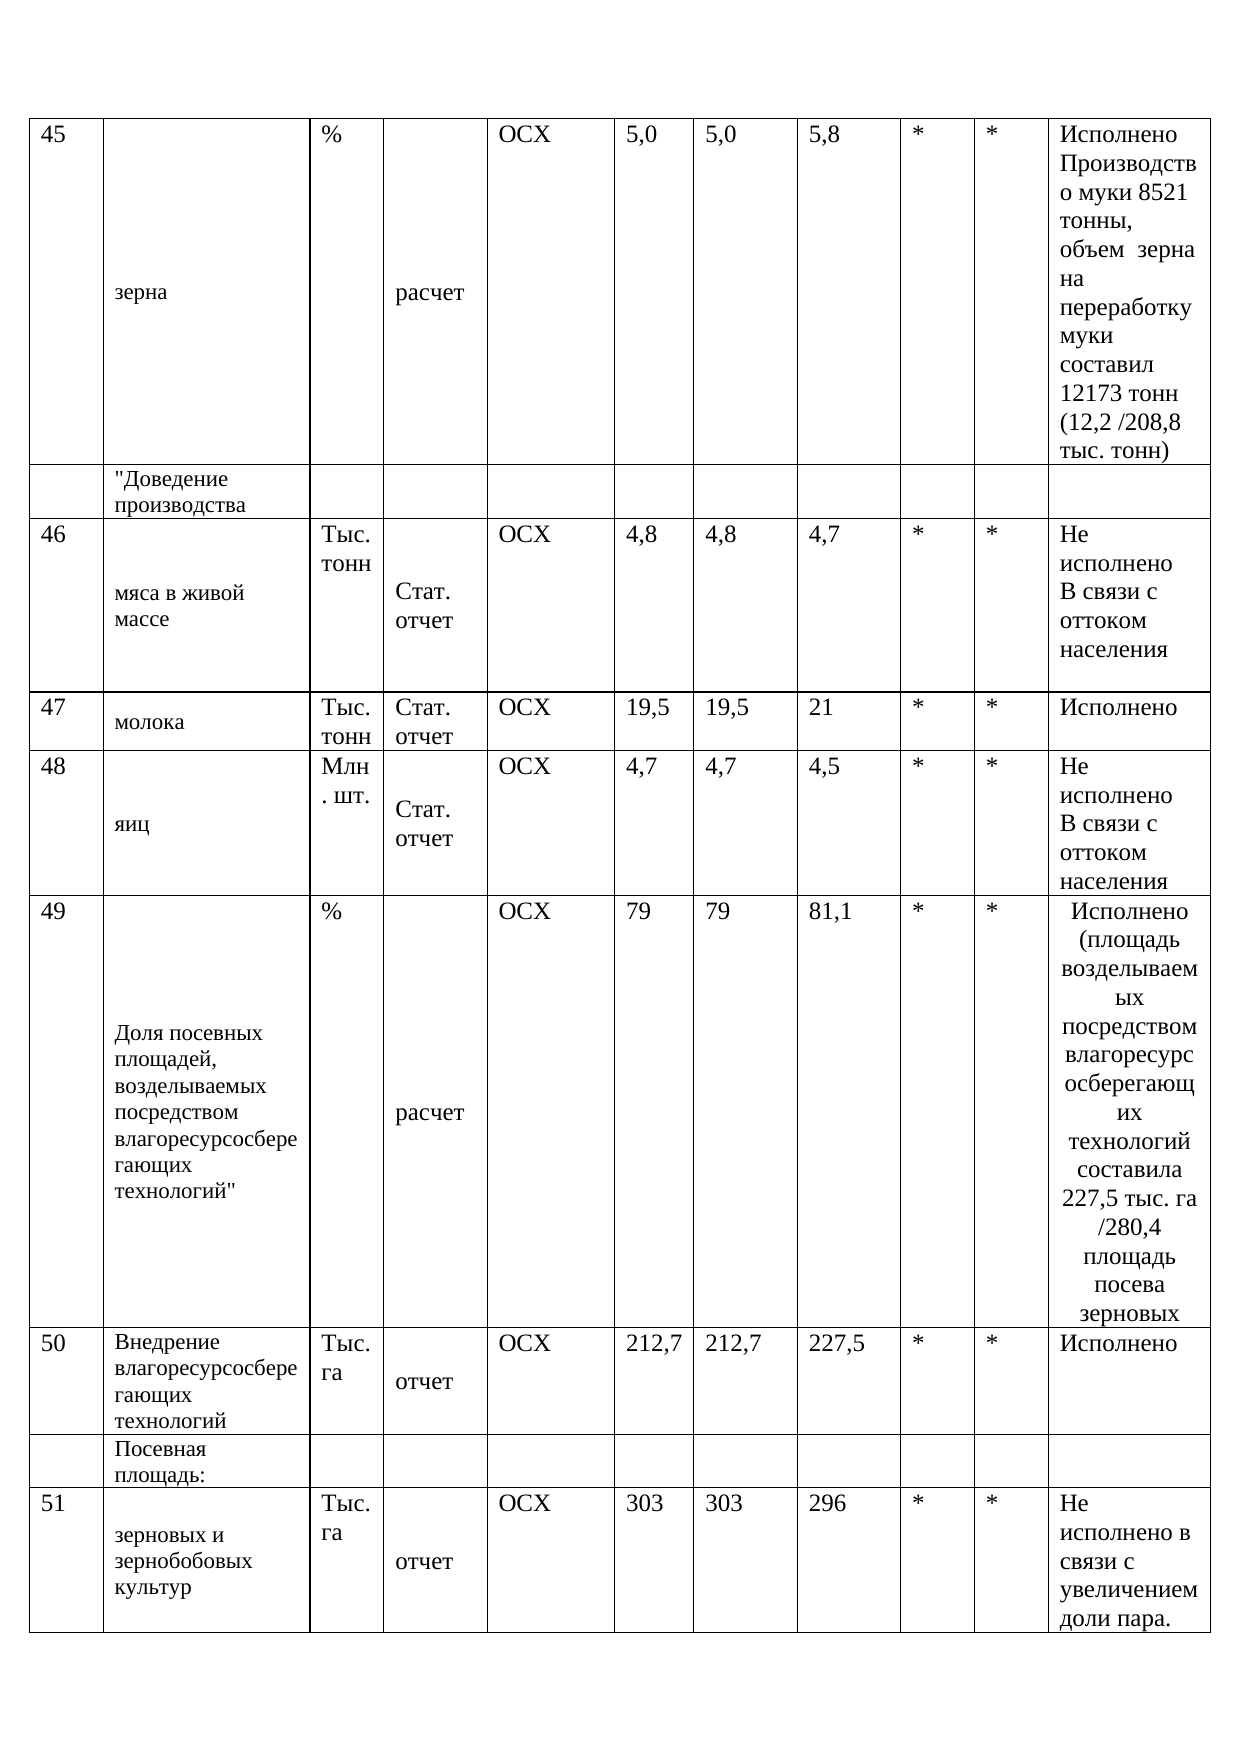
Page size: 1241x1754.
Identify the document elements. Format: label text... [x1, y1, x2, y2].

table_cell [798, 1435, 900, 1487]
table_cell Исполнено (площадь возделываемых посредством влагоресурсосберегающих технологий составила 227,5 тыс. га /280,4 площадь посева зерновых [1049, 896, 1210, 1327]
table_cell * [901, 119, 974, 464]
table_cell [975, 465, 1048, 518]
table_cell Исполнено Производство муки 8521 тонны, объем зерна на переработку муки составил 12173 тонн (12,2 /208,8 тыс. тонн) [1049, 119, 1210, 464]
table_cell % [311, 119, 383, 464]
table_cell Тыс.га [311, 1328, 383, 1433]
table_cell ОСХ [488, 896, 614, 1327]
table_cell [798, 465, 900, 518]
table_cell 4,7 [694, 751, 797, 895]
table_cell 227,5 [798, 1328, 900, 1433]
table_cell Доля посевных площадей, возделываемых посредством влагоресурсосберегающих технологий" [104, 896, 309, 1327]
table_cell 4,7 [798, 519, 900, 691]
table_cell * [901, 1328, 974, 1433]
table_cell Не исполнено в связи с увеличением доли пара. [1049, 1488, 1210, 1632]
table_cell * [901, 896, 974, 1327]
table_cell Тыс.га [311, 1488, 383, 1632]
table_cell 5,8 [798, 119, 900, 464]
table_cell 49 [30, 896, 103, 1327]
table_cell мяса в живой массе [104, 519, 309, 691]
table_cell 4,5 [798, 751, 900, 895]
table_cell [975, 1435, 1048, 1487]
table_cell отчет [384, 1488, 487, 1632]
table_cell 21 [798, 693, 900, 750]
table_cell % [311, 896, 383, 1327]
table_cell * [975, 1488, 1048, 1632]
table_cell [311, 1435, 383, 1487]
table_cell ОСХ [488, 1488, 614, 1632]
table_cell Внедрение влагоресурсосберегающих технологий [104, 1328, 309, 1433]
table_cell [488, 465, 614, 518]
table_cell 4,7 [615, 751, 693, 895]
table_cell [901, 1435, 974, 1487]
table_cell [615, 1435, 693, 1487]
table_cell [30, 1435, 103, 1487]
table_cell 5,0 [694, 119, 797, 464]
table_cell ОСХ [488, 519, 614, 691]
table_cell Стат. отчет [384, 751, 487, 895]
table_cell 47 [30, 693, 103, 750]
table_cell "Доведение производства [104, 465, 309, 518]
table_cell Тыс. тонн [311, 693, 383, 750]
table_cell 212,7 [694, 1328, 797, 1433]
table_cell * [975, 896, 1048, 1327]
table_cell расчет [384, 896, 487, 1327]
table_cell зерна [104, 119, 309, 464]
table_cell [615, 465, 693, 518]
table_cell молока [104, 693, 309, 750]
table_cell 79 [615, 896, 693, 1327]
table_cell 81,1 [798, 896, 900, 1327]
table_cell Не исполнено В связи с оттоком населения [1049, 751, 1210, 895]
table_cell Исполнено [1049, 693, 1210, 750]
table_cell * [975, 693, 1048, 750]
table_cell ОСХ [488, 751, 614, 895]
table_cell * [975, 119, 1048, 464]
table_cell 5,0 [615, 119, 693, 464]
table_cell отчет [384, 1328, 487, 1433]
table_cell 303 [694, 1488, 797, 1632]
table_cell 48 [30, 751, 103, 895]
table_cell * [901, 519, 974, 691]
table_cell 51 [30, 1488, 103, 1632]
table_cell [488, 1435, 614, 1487]
table_cell * [975, 751, 1048, 895]
table_cell Посевная площадь: [104, 1435, 309, 1487]
table_cell Тыс. тонн [311, 519, 383, 691]
table_cell 46 [30, 519, 103, 691]
table_cell 79 [694, 896, 797, 1327]
table_cell [311, 465, 383, 518]
table_cell 303 [615, 1488, 693, 1632]
table_cell * [975, 1328, 1048, 1433]
table_cell [1049, 1435, 1210, 1487]
table_cell [694, 465, 797, 518]
table_cell Стат. отчет [384, 519, 487, 691]
table_cell 4,8 [615, 519, 693, 691]
table_cell * [901, 1488, 974, 1632]
table_cell [384, 1435, 487, 1487]
table_cell [901, 465, 974, 518]
table_cell [384, 465, 487, 518]
table_cell Исполнено [1049, 1328, 1210, 1433]
table_cell * [901, 751, 974, 895]
table_cell [1049, 465, 1210, 518]
table_cell 212,7 [615, 1328, 693, 1433]
table_cell расчет [384, 119, 487, 464]
table_cell 4,8 [694, 519, 797, 691]
table_cell зерновых и зернобобовых культур [104, 1488, 309, 1632]
table_cell яиц [104, 751, 309, 895]
table_cell Стат. отчет [384, 693, 487, 750]
table_cell Не исполнено В связи с оттоком населения [1049, 519, 1210, 691]
table_cell Млн. шт. [311, 751, 383, 895]
table_cell [694, 1435, 797, 1487]
table_cell 296 [798, 1488, 900, 1632]
table_cell 19,5 [615, 693, 693, 750]
table_cell * [901, 693, 974, 750]
table_cell * [975, 519, 1048, 691]
table_cell 45 [30, 119, 103, 464]
table_cell [30, 465, 103, 518]
table_cell 19,5 [694, 693, 797, 750]
table_cell ОСХ [488, 119, 614, 464]
table_cell 50 [30, 1328, 103, 1433]
table_cell ОСХ [488, 693, 614, 750]
table_cell ОСХ [488, 1328, 614, 1433]
